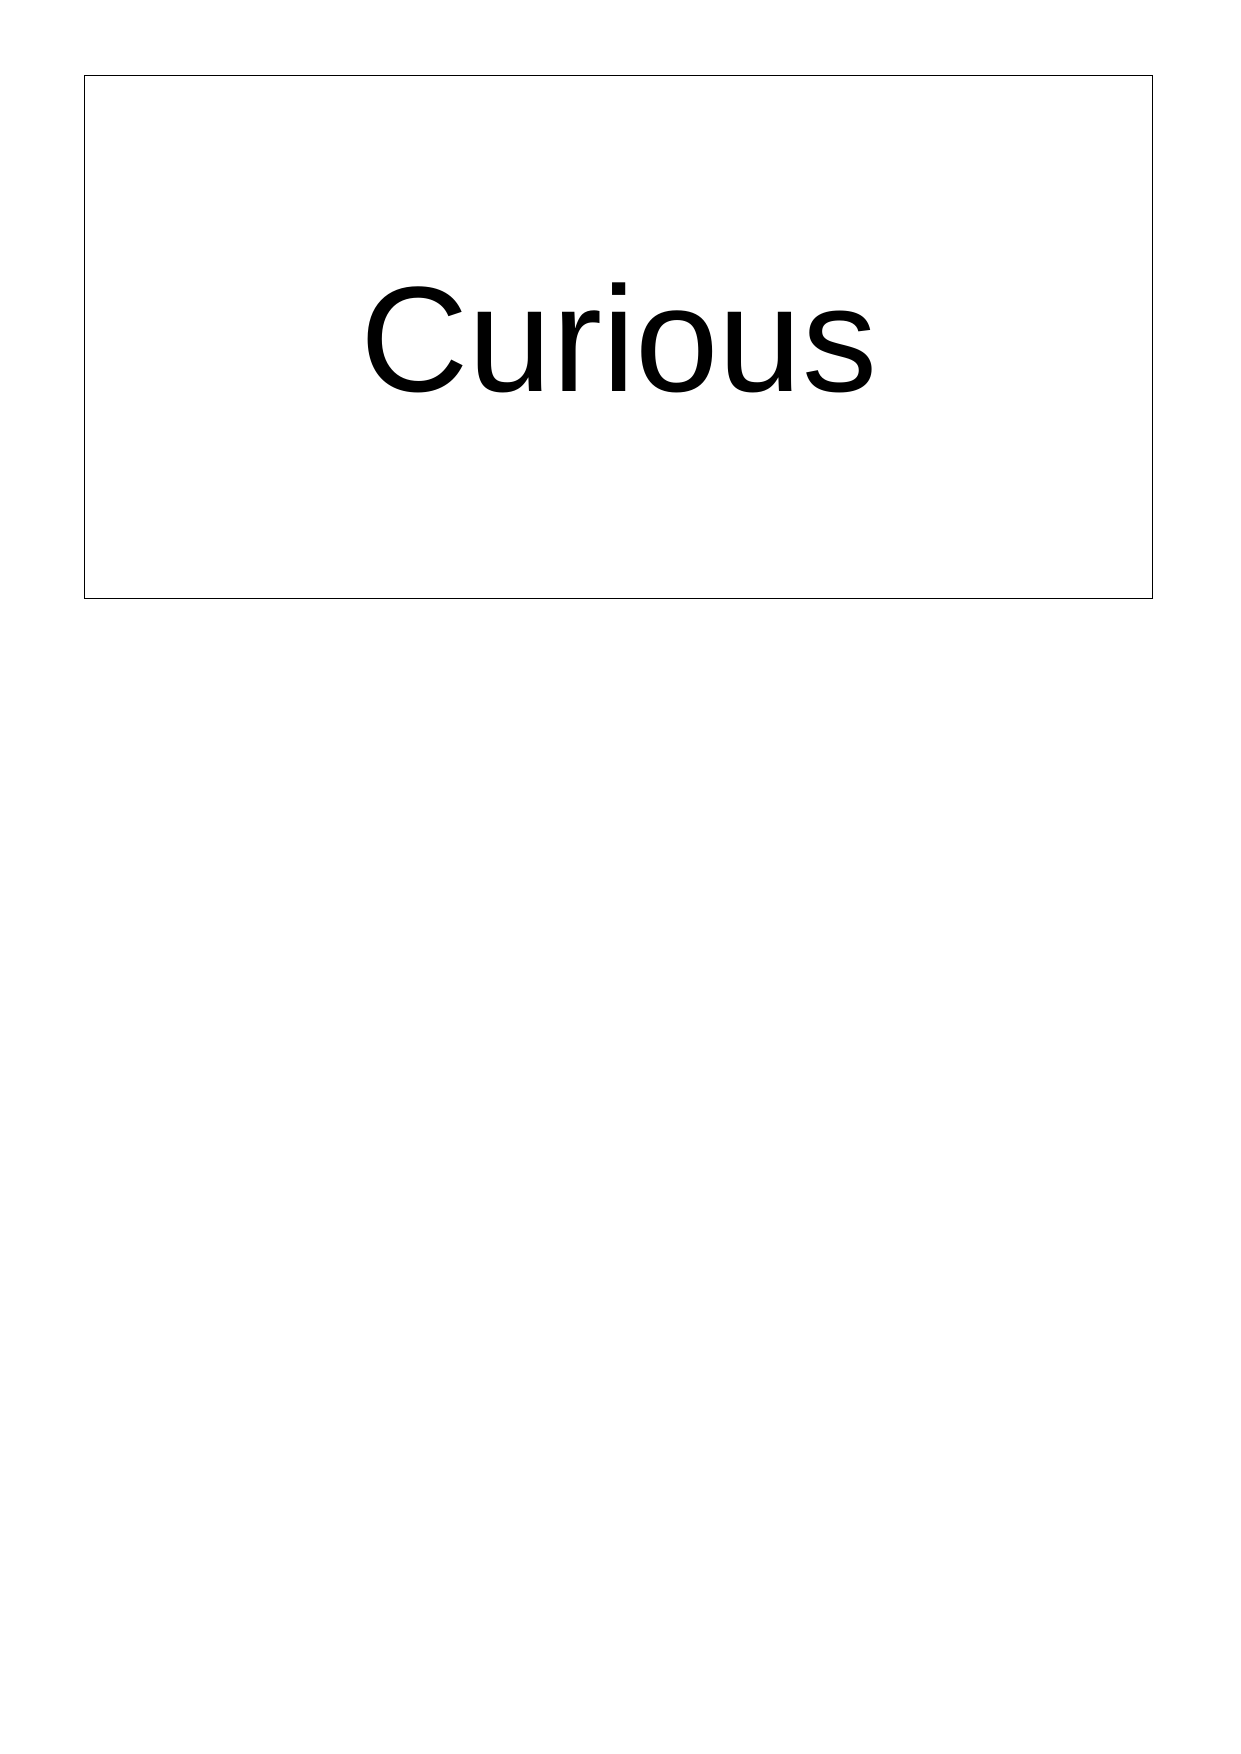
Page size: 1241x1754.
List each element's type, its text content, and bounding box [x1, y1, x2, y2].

text Curious [94, 251, 1144, 423]
